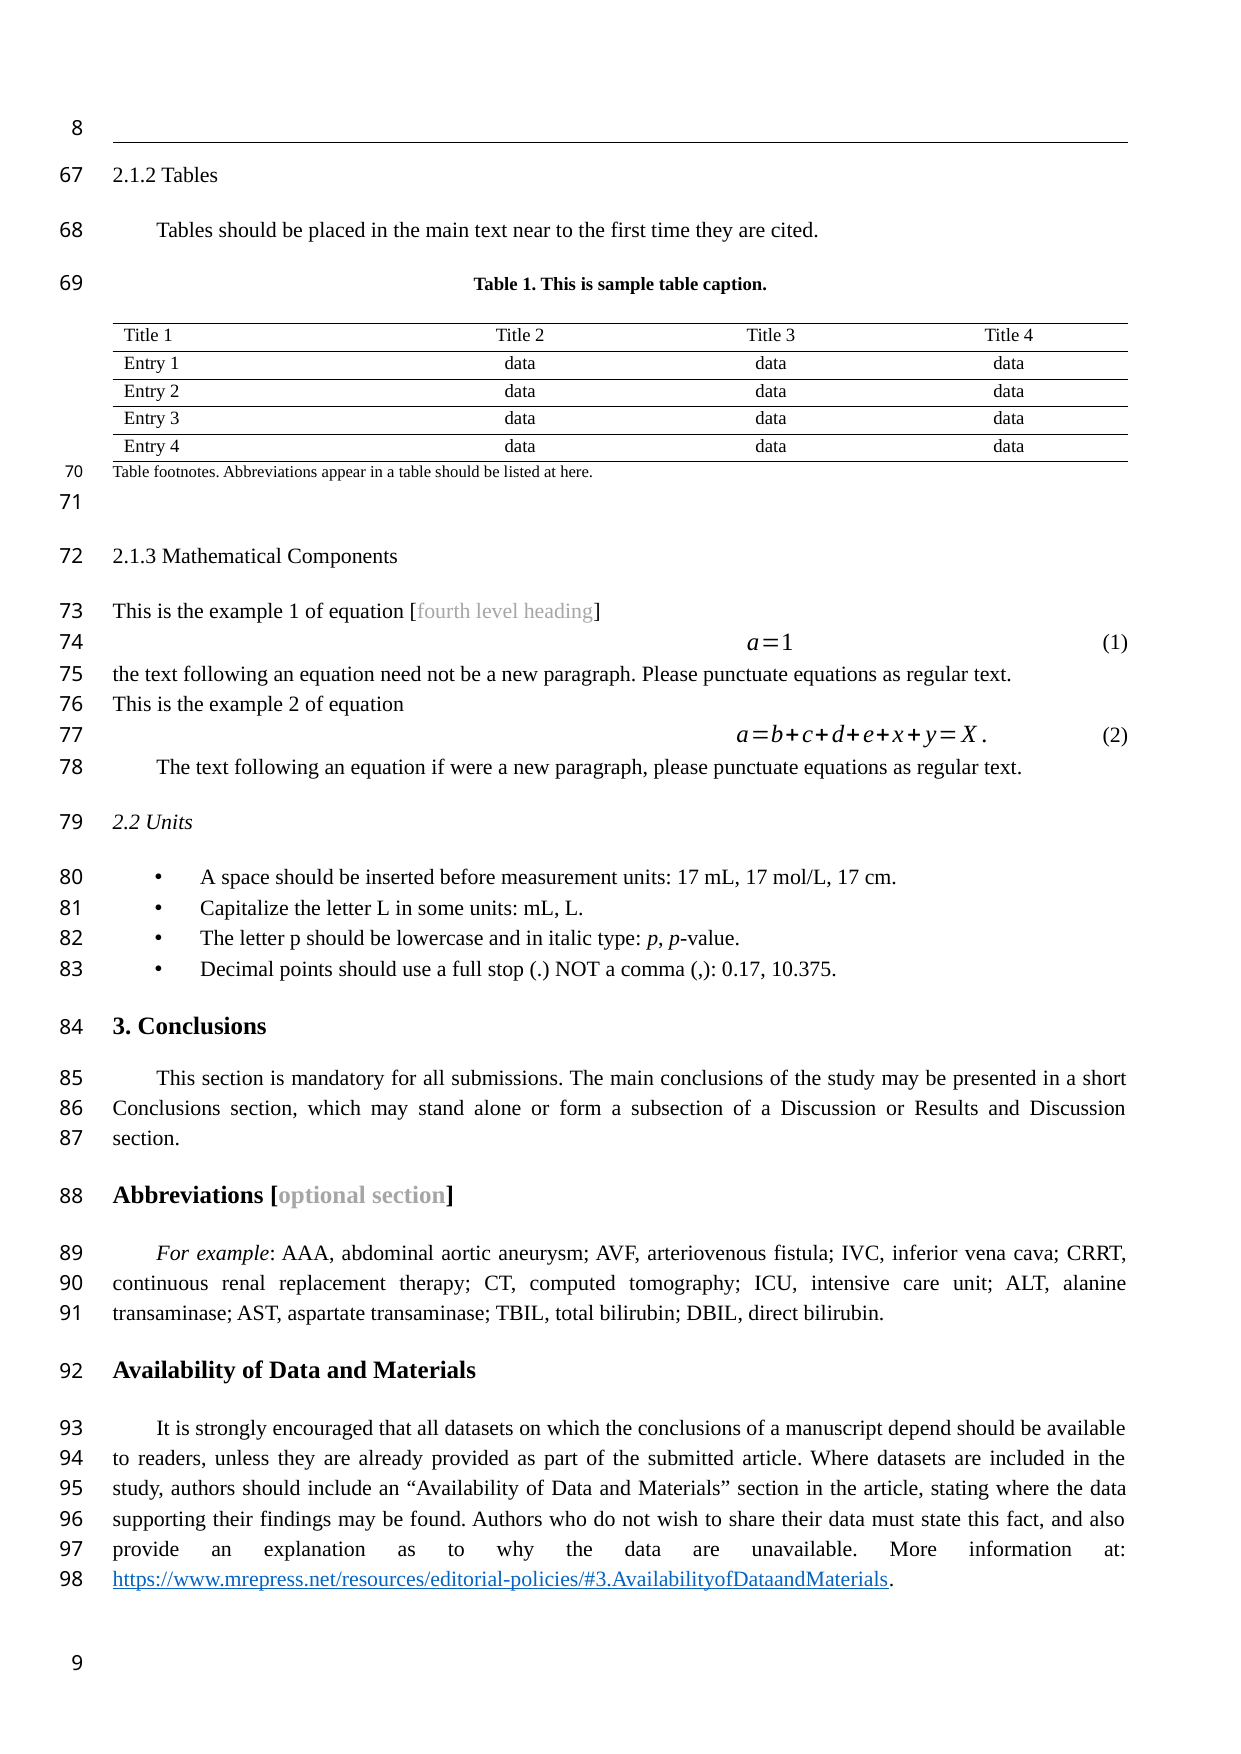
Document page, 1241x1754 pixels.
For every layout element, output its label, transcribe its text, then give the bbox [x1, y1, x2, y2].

list Decimal points should use a full stop (.) NOT a comma (,): 0.17, 10.375. [154, 956, 1115, 981]
text This section is mandatory for all submissions. The main conclusions of the study may be presented in a short Conclusions section, which may stand alone or form a subsection of a Discussion or Results and Discussion section. [112, 1065, 1128, 1150]
table_cell data [388, 380, 652, 406]
text (1) [112, 628, 1128, 656]
text It is strongly encouraged that all datasets on which the conclusions of a manuscript depend should be available to readers, unless they are already provided as part of the submitted article. Where datasets are included in the study, authors should include an “Availability of Data and Materials” section in the article, stating where the data supporting their findings may be found. Authors who do not wish to share their data must state this fact, and also provide an explanation as to why the data are unavailable. More information at: https://www.mrepress.net/resources/editorial-policies/#3.AvailabilityofDataandMaterials. [112, 1415, 1128, 1591]
table_header Title 2 [388, 324, 652, 351]
text Table 1. This is sample table caption. [112, 272, 1128, 294]
text The text following an equation if were a new paragraph, please punctuate equations as regular text. [112, 754, 1128, 779]
table_cell data [890, 380, 1128, 406]
table_cell data [890, 407, 1128, 434]
table_cell data [890, 352, 1128, 378]
table_cell data [388, 352, 652, 378]
subtitle 3. Conclusions [112, 1011, 1128, 1040]
table_header Title 4 [890, 324, 1128, 351]
table_cell Entry 2 [113, 380, 388, 406]
table_cell data [652, 407, 890, 434]
text Table footnotes. Abbreviations appear in a table should be listed at here. [112, 462, 1128, 481]
text (2) [112, 721, 1128, 749]
text the text following an equation need not be a new paragraph. Please punctuate equations as regular text. [112, 661, 1128, 686]
list A space should be inserted before measurement units: 17 mL, 17 mol/L, 17 cm. [154, 864, 1115, 889]
table_cell data [388, 435, 652, 461]
table_cell data [652, 435, 890, 461]
table_header Title 3 [652, 324, 890, 351]
table_cell data [388, 407, 652, 434]
table_cell data [890, 435, 1128, 461]
text This is the example 1 of equation [fourth level heading] [112, 598, 1128, 623]
table_cell Entry 1 [113, 352, 388, 378]
table_cell data [652, 380, 890, 406]
subtitle 2.1.3 Mathematical Components [112, 543, 1128, 568]
table_cell Entry 4 [113, 435, 388, 461]
subtitle 2.1.2 Tables [112, 162, 1128, 187]
text Tables should be placed in the main text near to the first time they are cited. [112, 217, 1128, 242]
list Capitalize the letter L in some units: mL, L. [154, 895, 1115, 920]
text For example: AAA, abdominal aortic aneurysm; AVF, arteriovenous fistula; IVC, inferior vena cava; CRRT, continuous renal replacement therapy; CT, computed tomography; ICU, intensive care unit; ALT, alanine transaminase; AST, aspartate transaminase; TBIL, total bilirubin; DBIL, direct bilirubin. [112, 1240, 1128, 1325]
text Availability of Data and Materials [112, 1355, 1128, 1384]
table_cell data [652, 352, 890, 378]
table_cell Entry 3 [113, 407, 388, 434]
table_header Title 1 [113, 324, 388, 351]
text 2.2 Units [112, 809, 1128, 834]
list The letter p should be lowercase and in italic type: p, p-value. [154, 925, 1115, 950]
text Abbreviations [optional section] [112, 1180, 1128, 1209]
text This is the example 2 of equation [112, 691, 1128, 716]
